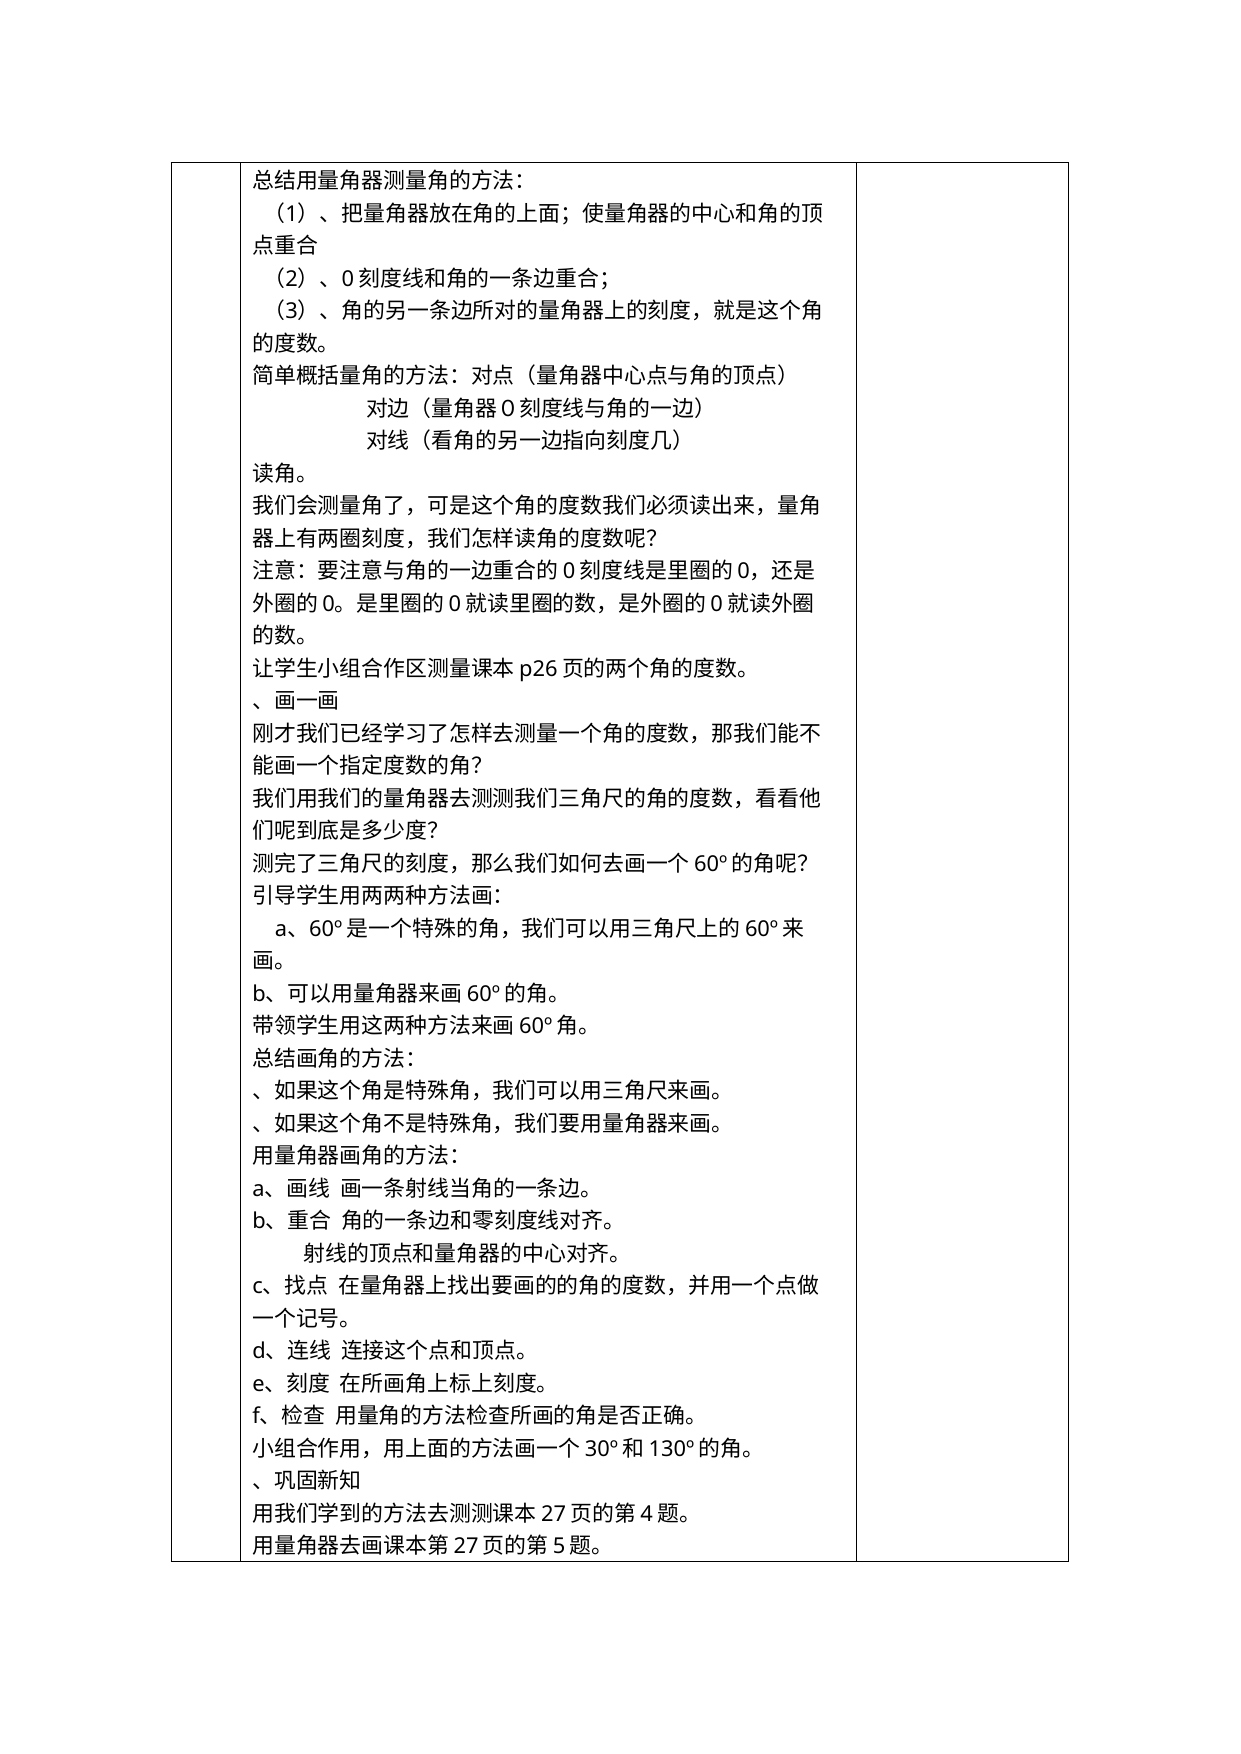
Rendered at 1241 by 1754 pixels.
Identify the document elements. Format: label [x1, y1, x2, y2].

table_cell [857, 163, 1068, 1561]
